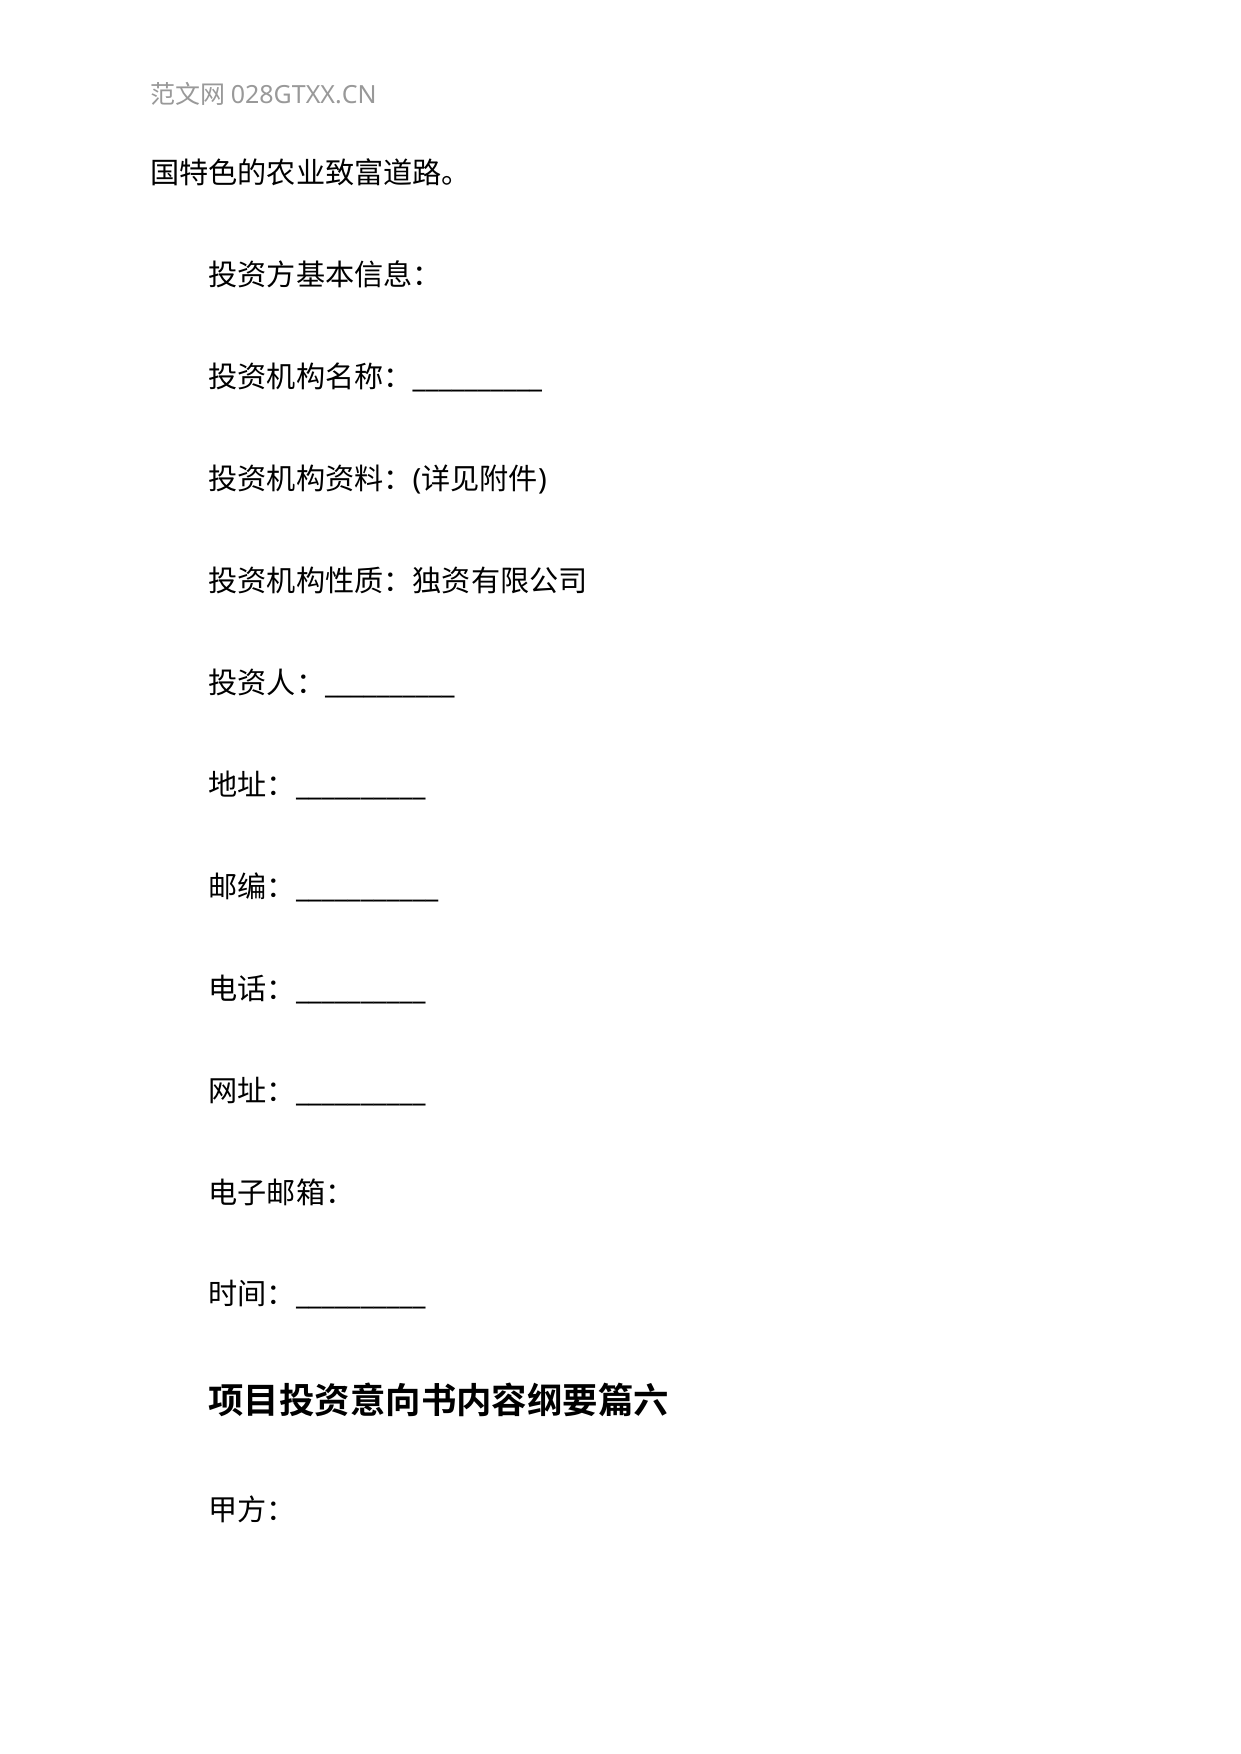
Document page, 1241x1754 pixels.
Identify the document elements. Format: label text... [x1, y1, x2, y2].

text 投资机构资料：(详见附件) [150, 456, 1090, 498]
text 投资方基本信息： [150, 252, 1090, 294]
text 投资人：__________ [150, 659, 1090, 702]
text 地址：__________ [150, 761, 1090, 804]
text 邮编：___________ [150, 863, 1090, 906]
text 甲方： [150, 1486, 1090, 1529]
text 网址：__________ [150, 1067, 1090, 1109]
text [150, 150, 1090, 192]
text 投资机构名称：__________ [150, 353, 1090, 396]
text 投资机构性质：独资有限公司 [150, 557, 1090, 600]
text 时间：__________ [150, 1271, 1090, 1313]
text 电话：__________ [150, 965, 1090, 1008]
text 项目投资意向书内容纲要篇六 [150, 1373, 1090, 1424]
text 电子邮箱： [150, 1169, 1090, 1211]
